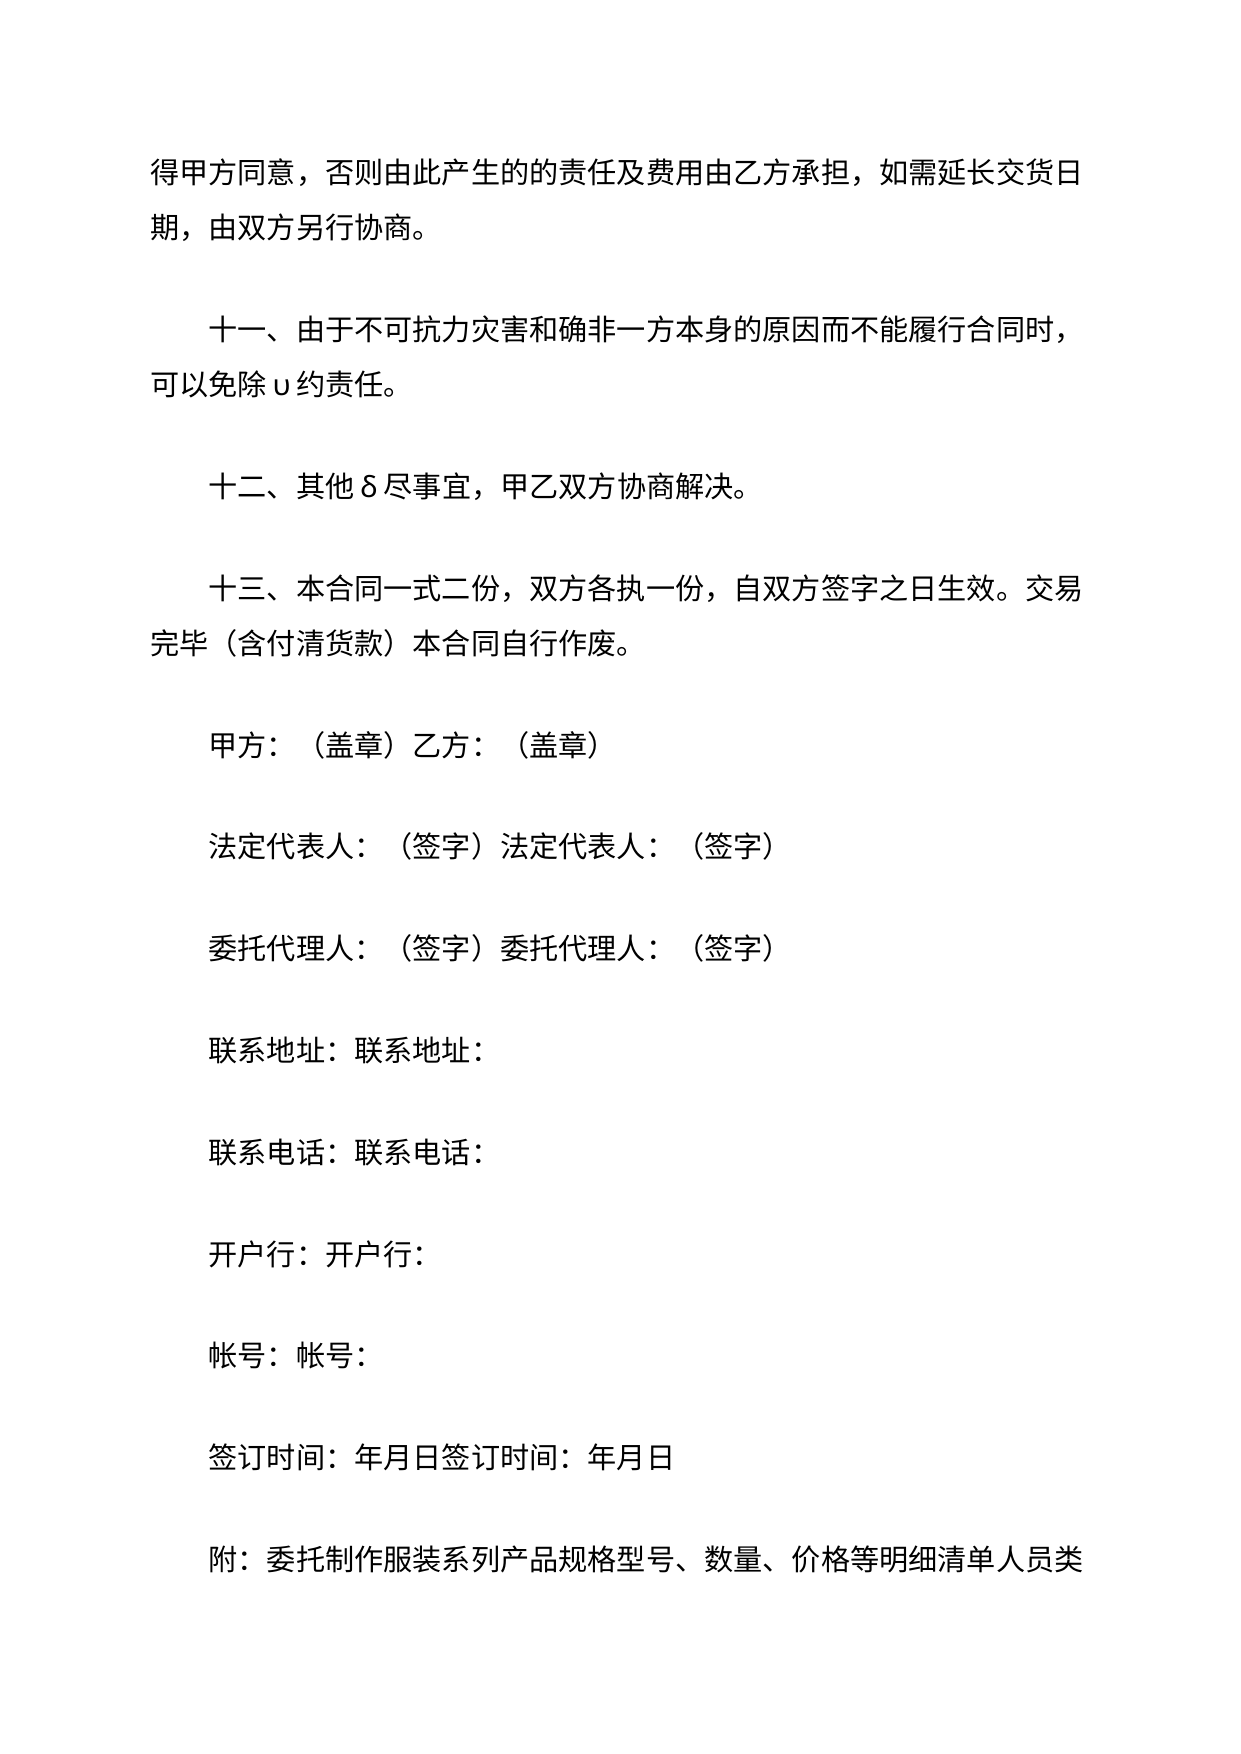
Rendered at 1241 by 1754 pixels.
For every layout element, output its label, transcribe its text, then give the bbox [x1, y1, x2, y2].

text 法定代表人：（签字）法定代表人：（签字） [150, 824, 1090, 866]
text 签订时间：年月日签订时间：年月日 [150, 1434, 1090, 1477]
text 联系电话：联系电话： [150, 1129, 1090, 1172]
text 联系地址：联系地址： [150, 1027, 1090, 1070]
text 委托代理人：（签字）委托代理人：（签字） [150, 926, 1090, 968]
text 帐号：帐号： [150, 1333, 1090, 1375]
text 十二、其他δ尽事宜，甲乙双方协商解决。 [150, 463, 1090, 506]
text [150, 150, 1090, 247]
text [150, 1536, 1090, 1579]
text 十一、由于不可抗力灾害和确非一方本身的原因而不能履行合同时，可以免除υ约责任。 [150, 307, 1090, 404]
text 甲方：（盖章）乙方：（盖章） [150, 722, 1090, 764]
text 开户行：开户行： [150, 1231, 1090, 1273]
text 十三、本合同一式二份，双方各执一份，自双方签字之日生效。交易完毕（含付清货款）本合同自行作废。 [150, 566, 1090, 663]
